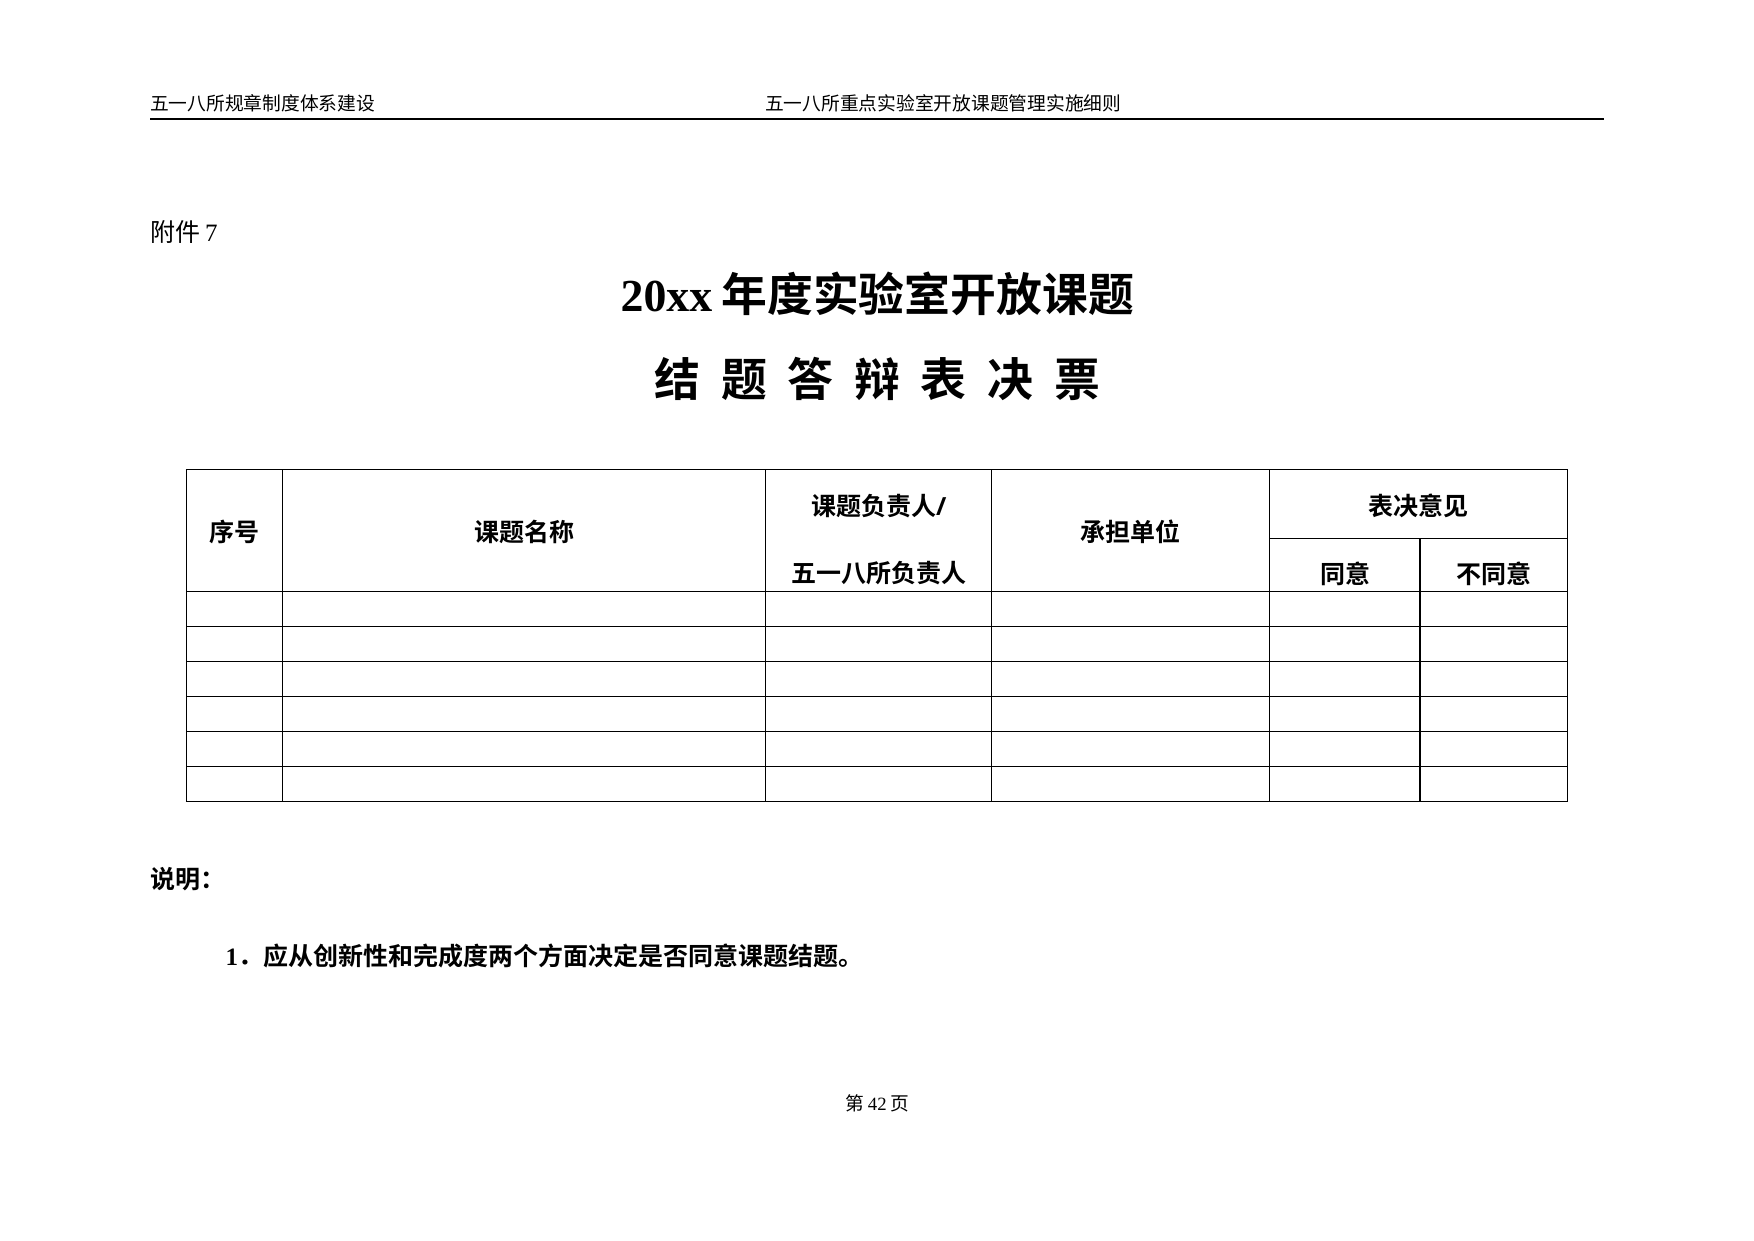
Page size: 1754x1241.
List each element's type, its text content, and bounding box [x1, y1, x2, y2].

table_cell [1270, 627, 1419, 661]
table_cell [992, 732, 1269, 766]
text 附件7 [150, 213, 1604, 249]
table_cell [187, 767, 282, 801]
text 20xx年度实验室开放课题 [150, 258, 1604, 326]
table_cell [187, 662, 282, 696]
table_cell [187, 732, 282, 766]
table_header 承担单位 [992, 470, 1269, 591]
table_cell [766, 627, 991, 661]
table_cell [992, 662, 1269, 696]
table_cell [1270, 592, 1419, 626]
table_cell [766, 697, 991, 731]
table_cell [283, 662, 765, 696]
table_cell [187, 627, 282, 661]
table_cell [992, 627, 1269, 661]
table_header 课题负责人/ 五一八所负责人 [766, 470, 991, 591]
table_cell [766, 732, 991, 766]
table_header 表决意见 [1270, 470, 1567, 538]
table_cell [1421, 767, 1567, 801]
text 说明： [150, 843, 1604, 911]
table_cell [992, 767, 1269, 801]
table_cell [1421, 662, 1567, 696]
table_header 序号 [187, 470, 282, 591]
table_cell [1421, 732, 1567, 766]
table_cell 不同意 [1421, 539, 1567, 591]
table_cell [1270, 662, 1419, 696]
table_cell [1421, 627, 1567, 661]
table_cell [1270, 697, 1419, 731]
table_cell [992, 592, 1269, 626]
table_cell [1270, 732, 1419, 766]
text 1．应从创新性和完成度两个方面决定是否同意课题结题。 [150, 920, 1604, 988]
table_cell [1421, 697, 1567, 731]
table_cell 同意 [1270, 539, 1419, 591]
table_cell [187, 592, 282, 626]
table_cell [283, 767, 765, 801]
table_cell [283, 697, 765, 731]
text 结 题 答 辩 表 决 票 [150, 342, 1604, 410]
table_cell [766, 592, 991, 626]
table_cell [1421, 592, 1567, 626]
table_cell [766, 767, 991, 801]
table_cell [992, 697, 1269, 731]
table_cell [283, 627, 765, 661]
table_cell [766, 662, 991, 696]
table_cell [283, 732, 765, 766]
table_header 课题名称 [283, 470, 765, 591]
table_cell [187, 697, 282, 731]
table_cell [283, 592, 765, 626]
table_cell [1270, 767, 1419, 801]
